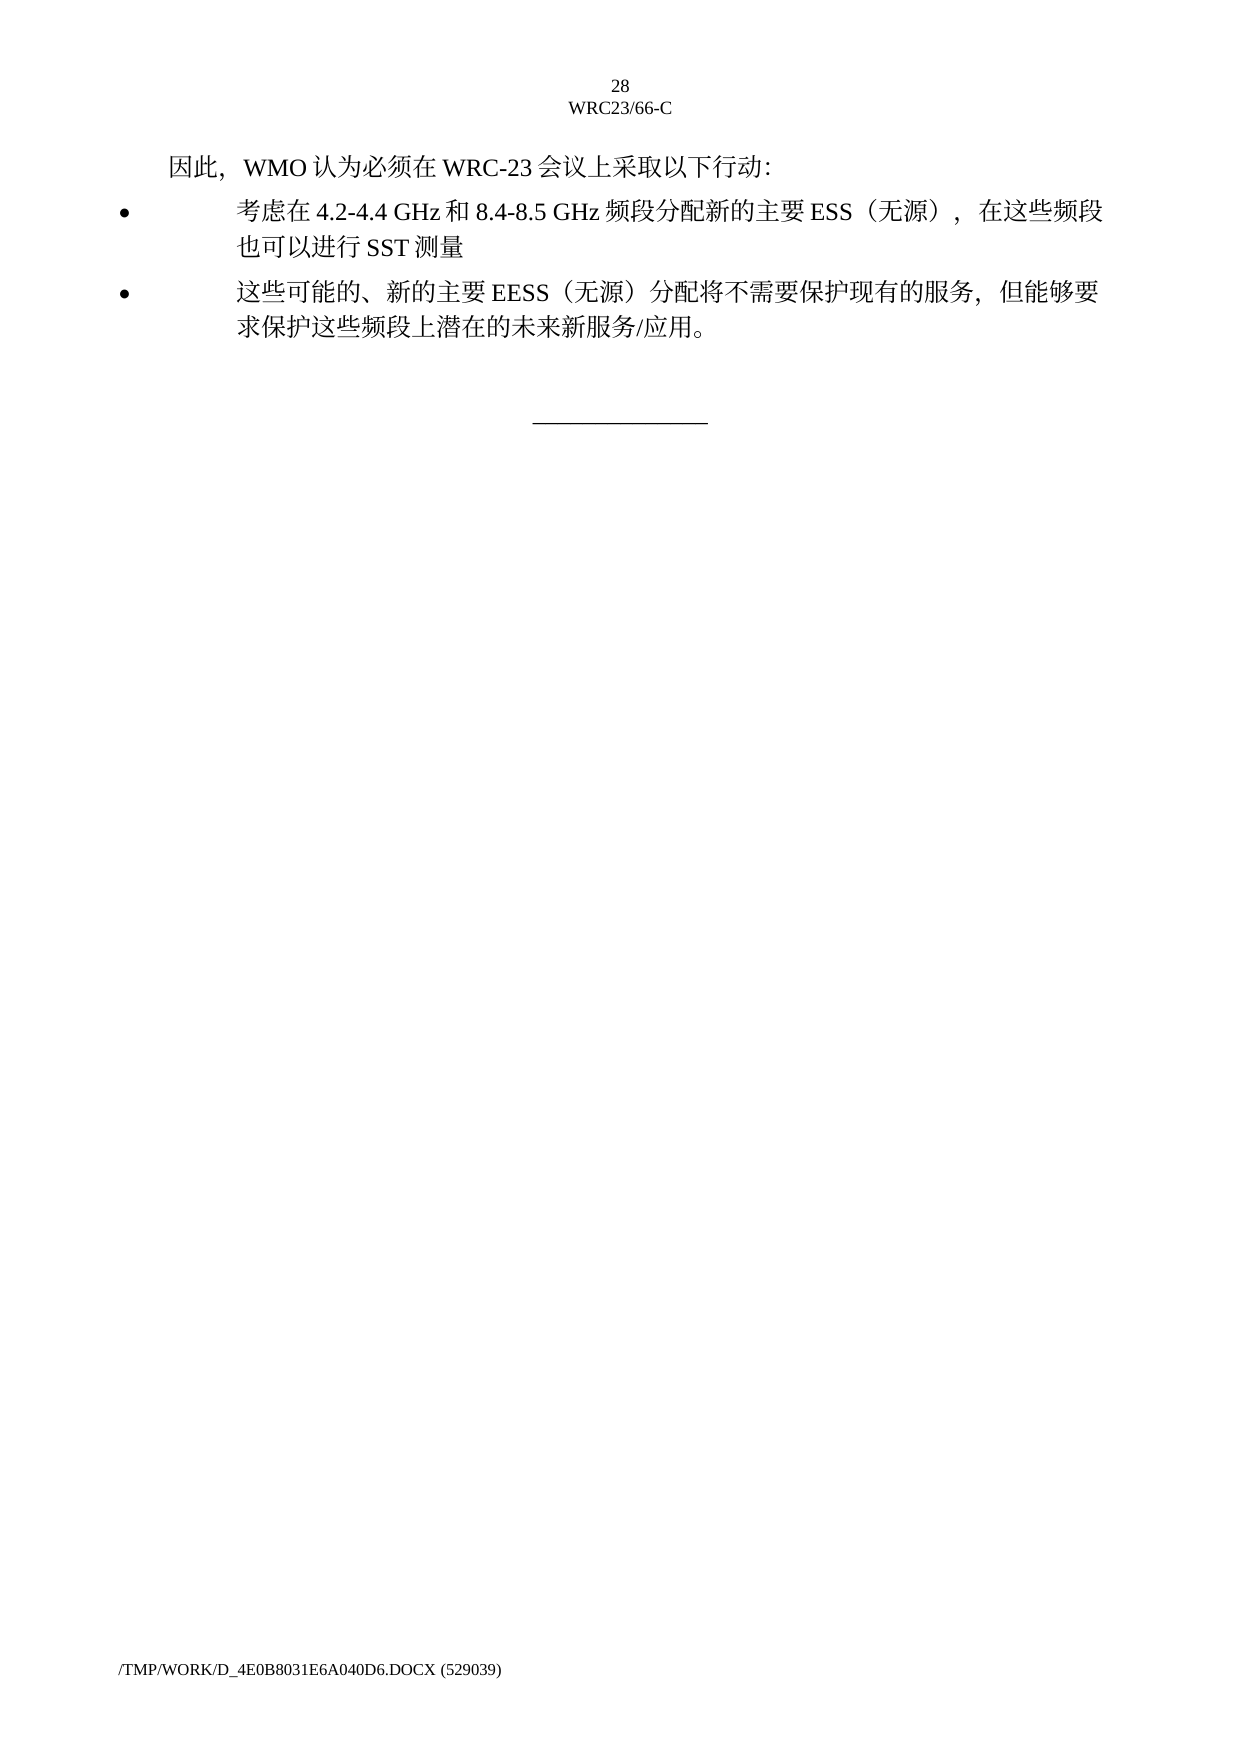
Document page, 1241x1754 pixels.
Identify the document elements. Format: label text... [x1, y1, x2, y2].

text • 这些可能的、新的主要EESS（无源）分配将不需要保护现有的服务，但能够要求保护这些频段上潜在的未来新服务/应用。 [118, 272, 1122, 344]
text ______________ [118, 398, 1122, 427]
text 因此，WMO认为必须在WRC-23会议上采取以下行动： [118, 148, 1122, 184]
text • 考虑在4.2-4.4 GHz和8.4-8.5 GHz频段分配新的主要ESS（无源），在这些频段也可以进行SST测量 [118, 192, 1122, 264]
